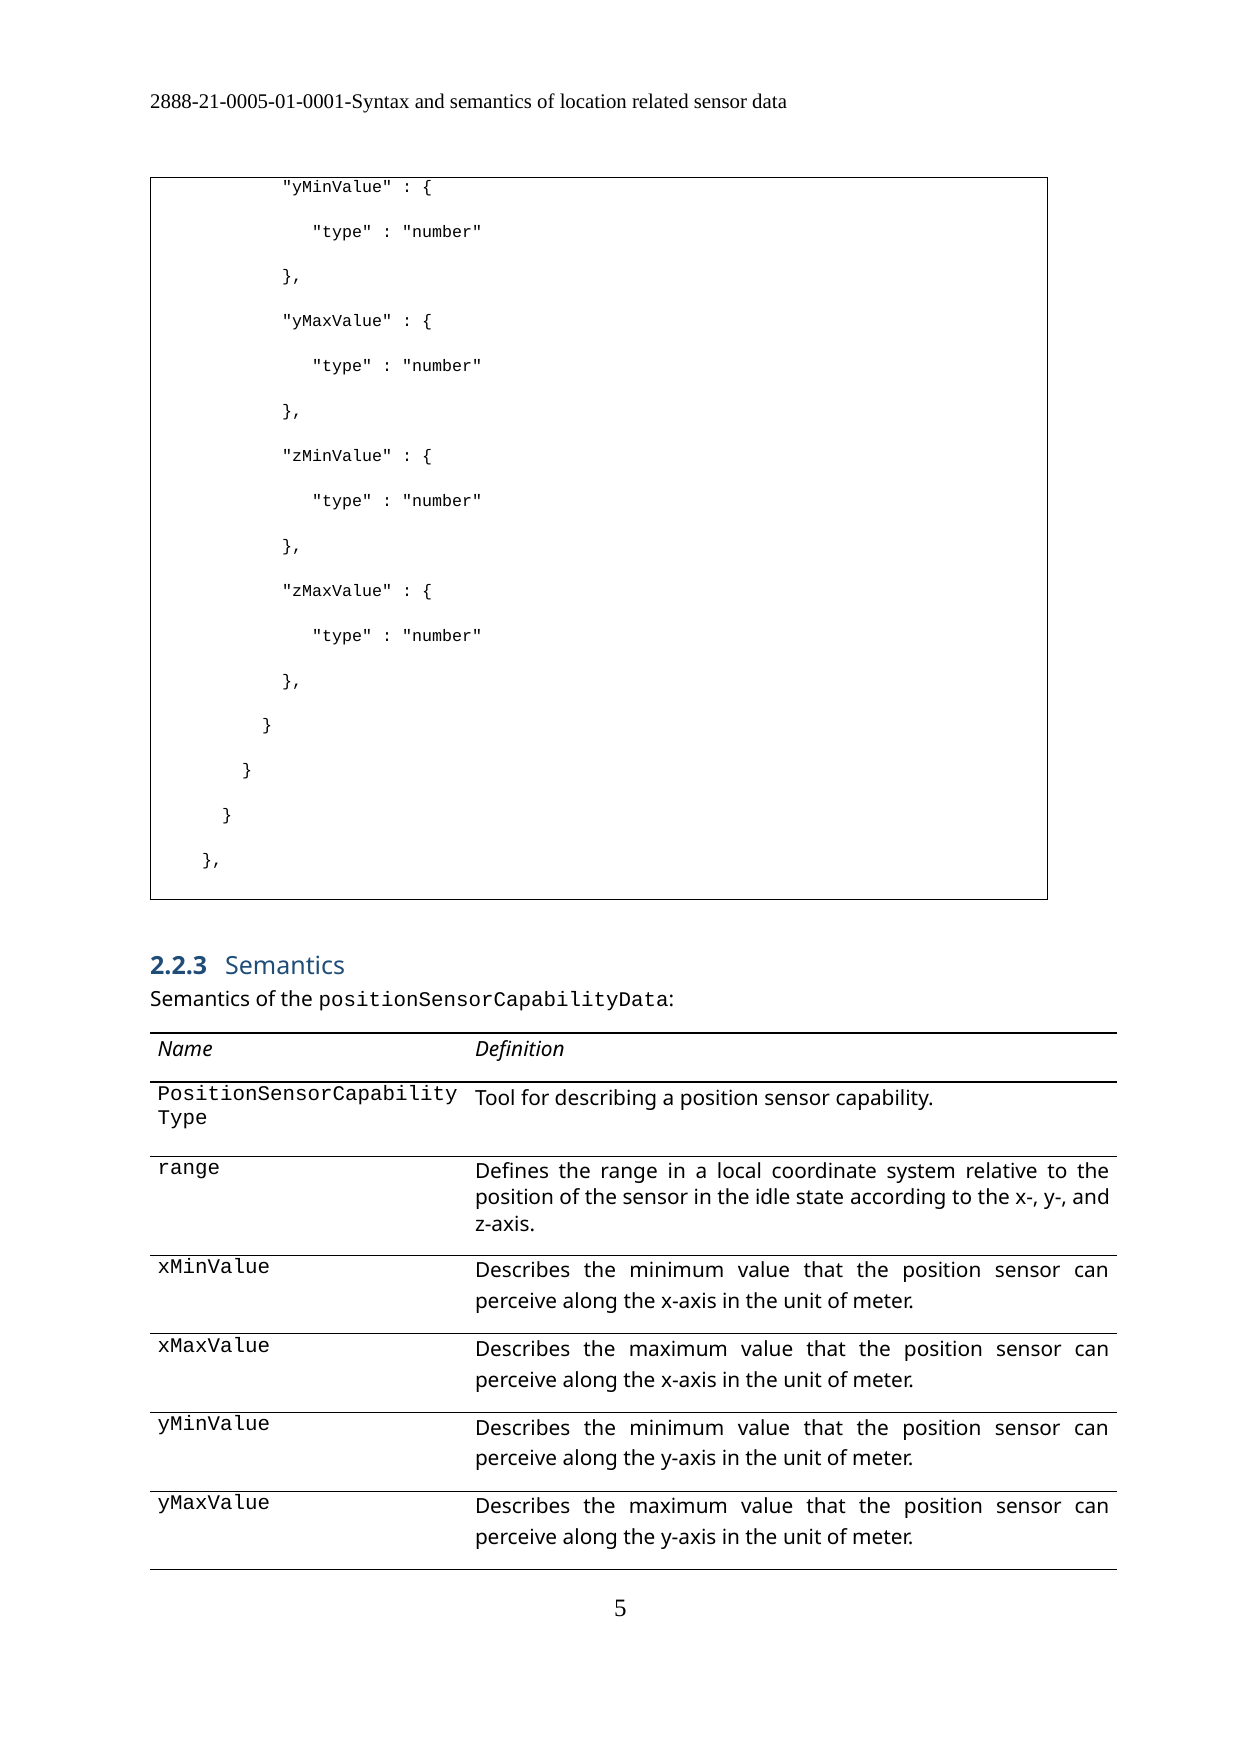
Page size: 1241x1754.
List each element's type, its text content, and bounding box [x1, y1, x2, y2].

table_cell xMinValue [150, 1256, 467, 1333]
subtitle Semantics [150, 947, 1090, 982]
text Semantics of the positionSensorCapabilityData: [150, 984, 1090, 1013]
table_cell range [150, 1157, 467, 1254]
table_cell yMaxValue [150, 1492, 467, 1569]
table_cell yMinValue [150, 1413, 467, 1491]
table_cell PositionSensorCapability Type [150, 1083, 467, 1156]
table_cell Describes the maximum value that the position sensor can perceive along the y-axis in the unit of meter. [468, 1492, 1117, 1569]
table_cell Defines the range in a local coordinate system relative to the position of the sensor in the idle state according to the x-, y-, and z-axis. [468, 1157, 1117, 1254]
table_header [151, 178, 1047, 899]
table_cell Describes the minimum value that the position sensor can perceive along the y-axis in the unit of meter. [468, 1413, 1117, 1491]
table_cell Tool for describing a position sensor capability. [468, 1083, 1117, 1156]
table_cell xMaxValue [150, 1334, 467, 1412]
table_cell Describes the minimum value that the position sensor can perceive along the x-axis in the unit of meter. [468, 1256, 1117, 1333]
table_header Name [150, 1034, 467, 1081]
table_header Definition [468, 1034, 1117, 1081]
table_cell Describes the maximum value that the position sensor can perceive along the x-axis in the unit of meter. [468, 1334, 1117, 1412]
